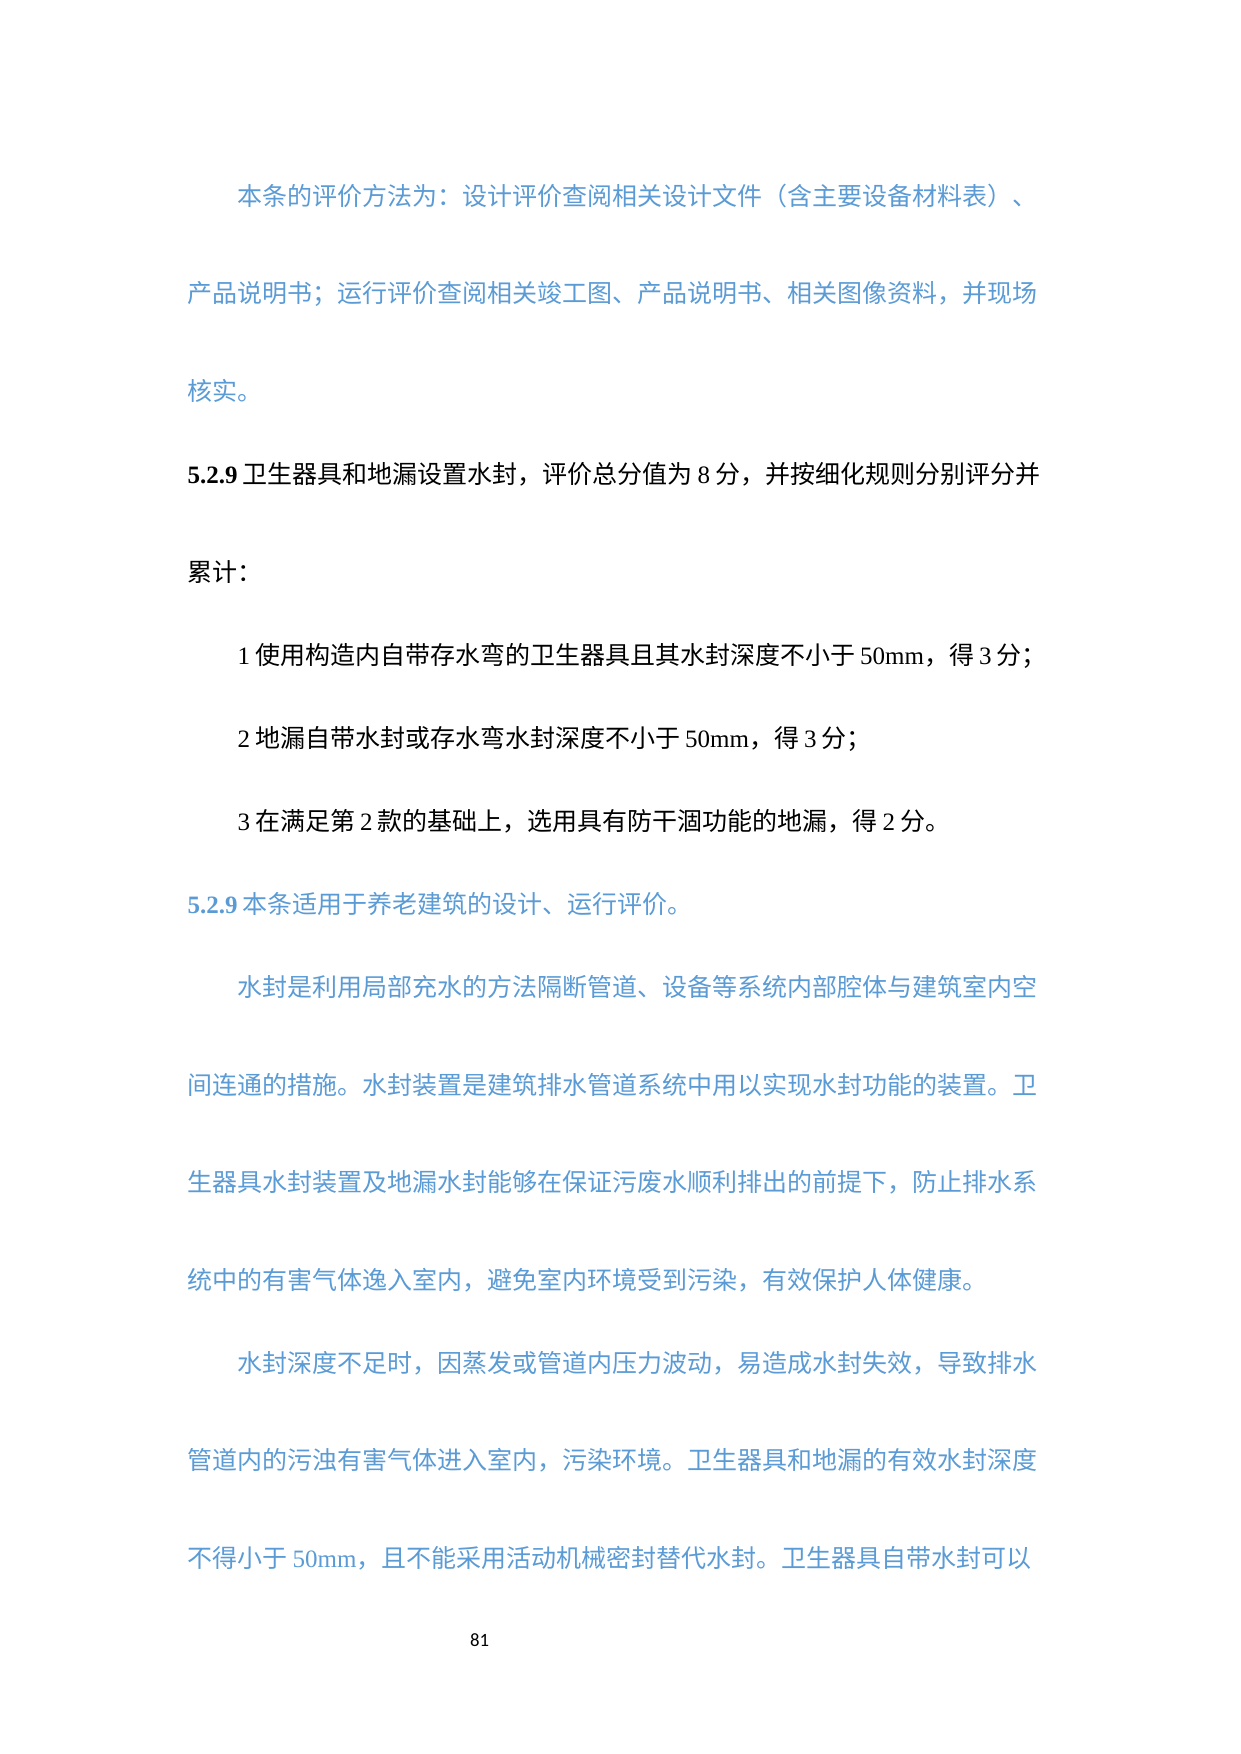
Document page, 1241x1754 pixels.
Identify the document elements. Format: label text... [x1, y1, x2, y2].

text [187, 1329, 1053, 1589]
text 水封是利用局部充水的方法隔断管道、设备等系统内部腔体与建筑室内空间连通的措施。水封装置是建筑排水管道系统中用以实现水封功能的装置。卫生器具水封装置及地漏水封能够在保证污废水顺利排出的前提下，防止排水系统中的有害气体逸入室内，避免室内环境受到污染，有效保护人体健康。 [187, 953, 1053, 1311]
text 本条的评价方法为：设计评价查阅相关设计文件（含主要设备材料表）、产品说明书；运行评价查阅相关竣工图、产品说明书、相关图像资料，并现场核实。 [187, 162, 1053, 422]
text 2地漏自带水封或存水弯水封深度不小于50mm，得3分； [187, 704, 1053, 769]
text 3在满足第2款的基础上，选用具有防干涸功能的地漏，得2分。 [187, 787, 1053, 852]
text 1使用构造内自带存水弯的卫生器具且其水封深度不小于50mm，得3分； [187, 621, 1053, 686]
text 5.2.9卫生器具和地漏设置水封，评价总分值为8分，并按细化规则分别评分并累计： [187, 440, 1053, 603]
text 5.2.9本条适用于养老建筑的设计、运行评价。 [187, 870, 1053, 935]
